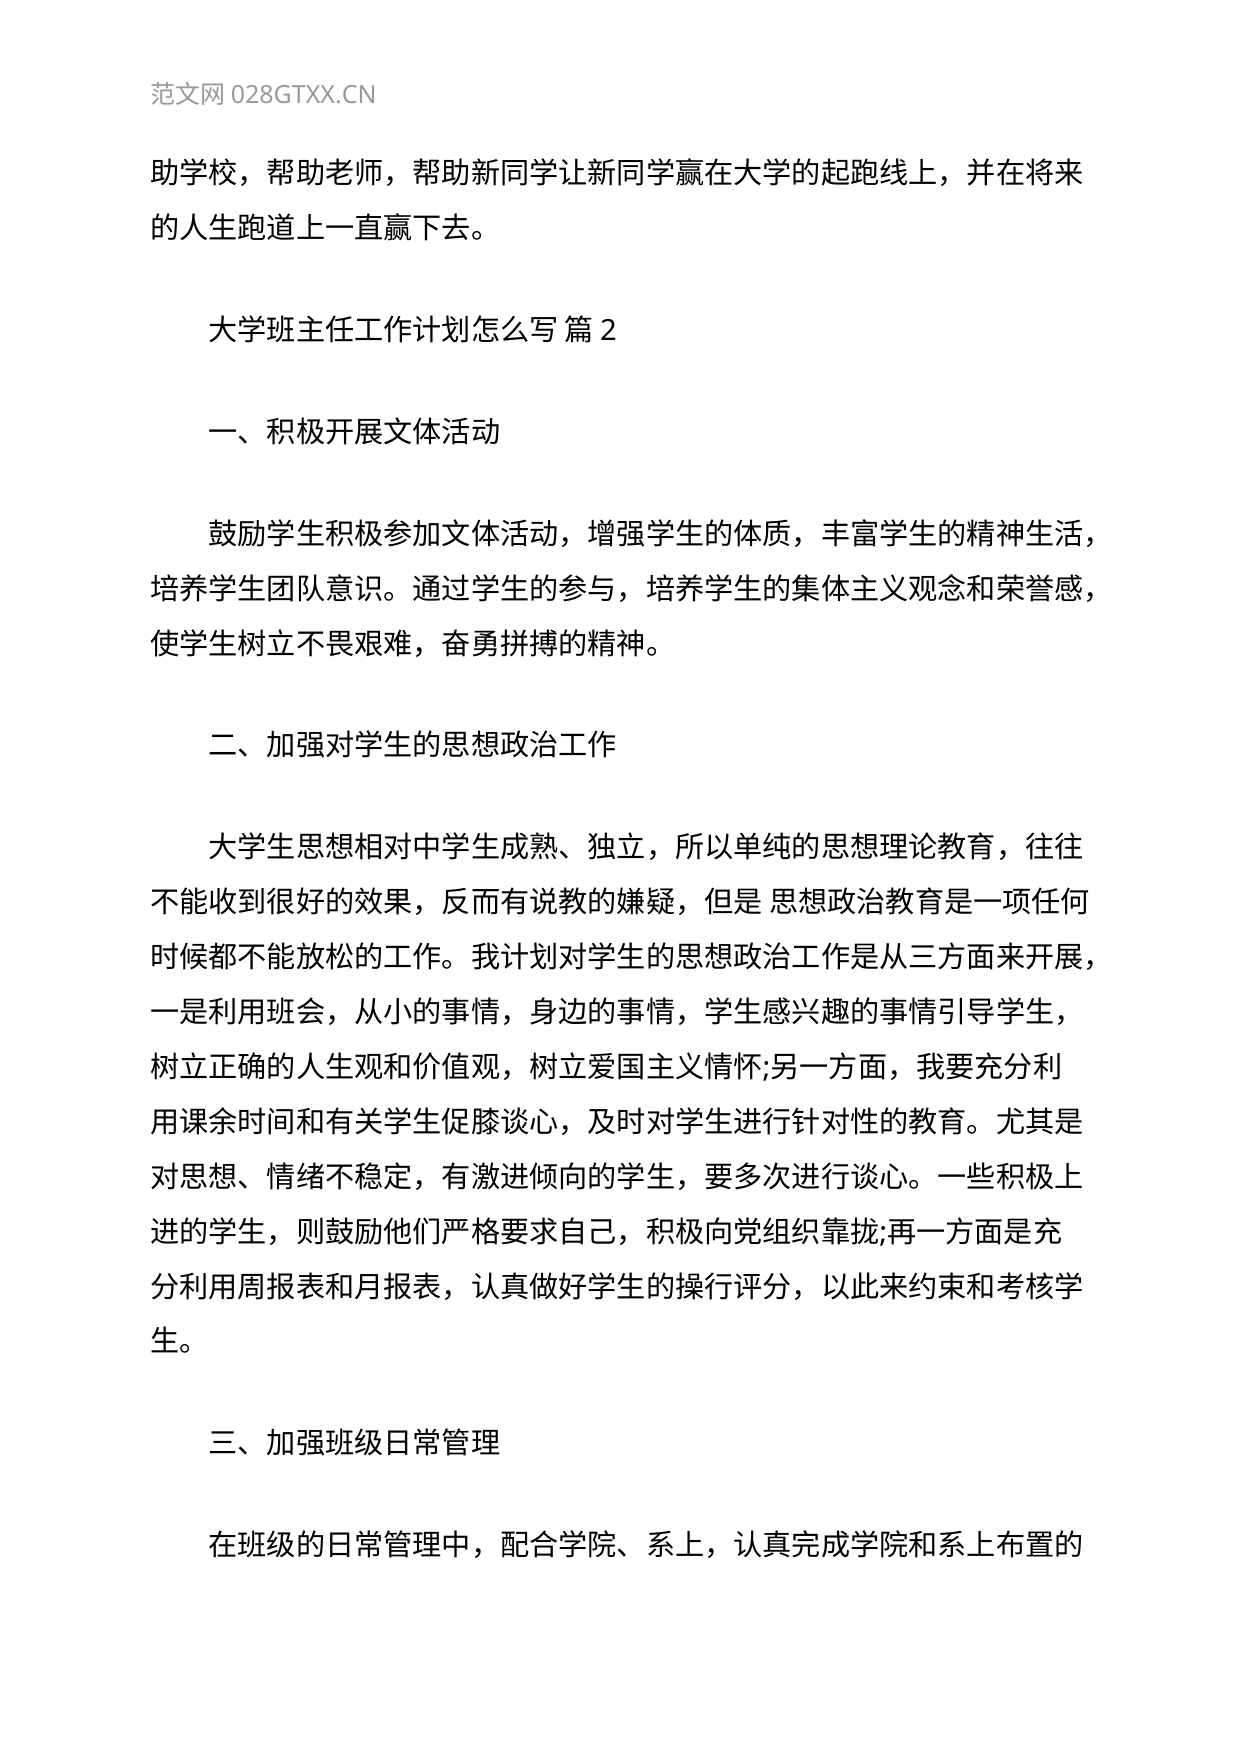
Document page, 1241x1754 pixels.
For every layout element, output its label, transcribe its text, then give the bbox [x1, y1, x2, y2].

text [150, 150, 1090, 247]
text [150, 1522, 1090, 1564]
text 鼓励学生积极参加文体活动，增强学生的体质，丰富学生的精神生活，培养学生团队意识。通过学生的参与，培养学生的集体主义观念和荣誉感，使学生树立不畏艰难，奋勇拼搏的精神。 [150, 510, 1090, 662]
text 三、加强班级日常管理 [150, 1420, 1090, 1462]
text 一、积极开展文体活动 [150, 409, 1090, 451]
text 二、加强对学生的思想政治工作 [150, 722, 1090, 764]
text 大学生思想相对中学生成熟、独立，所以单纯的思想理论教育，往往不能收到很好的效果，反而有说教的嫌疑，但是 思想政治教育是一项任何时候都不能放松的工作。我计划对学生的思想政治工作是从三方面来开展，一是利用班会，从小的事情，身边的事情，学生感兴趣的事情引导学生，树立正确的人生观和价值观，树立爱国主义情怀;另一方面，我要充分利用课余时间和有关学生促膝谈心，及时对学生进行针对性的教育。尤其是对思想、情绪不稳定，有激进倾向的学生，要多次进行谈心。一些积极上进的学生，则鼓励他们严格要求自己，积极向党组织靠拢;再一方面是充分利用周报表和月报表，认真做好学生的操行评分，以此来约束和考核学生。 [150, 824, 1090, 1360]
text 大学班主任工作计划怎么写 篇2 [150, 307, 1090, 349]
